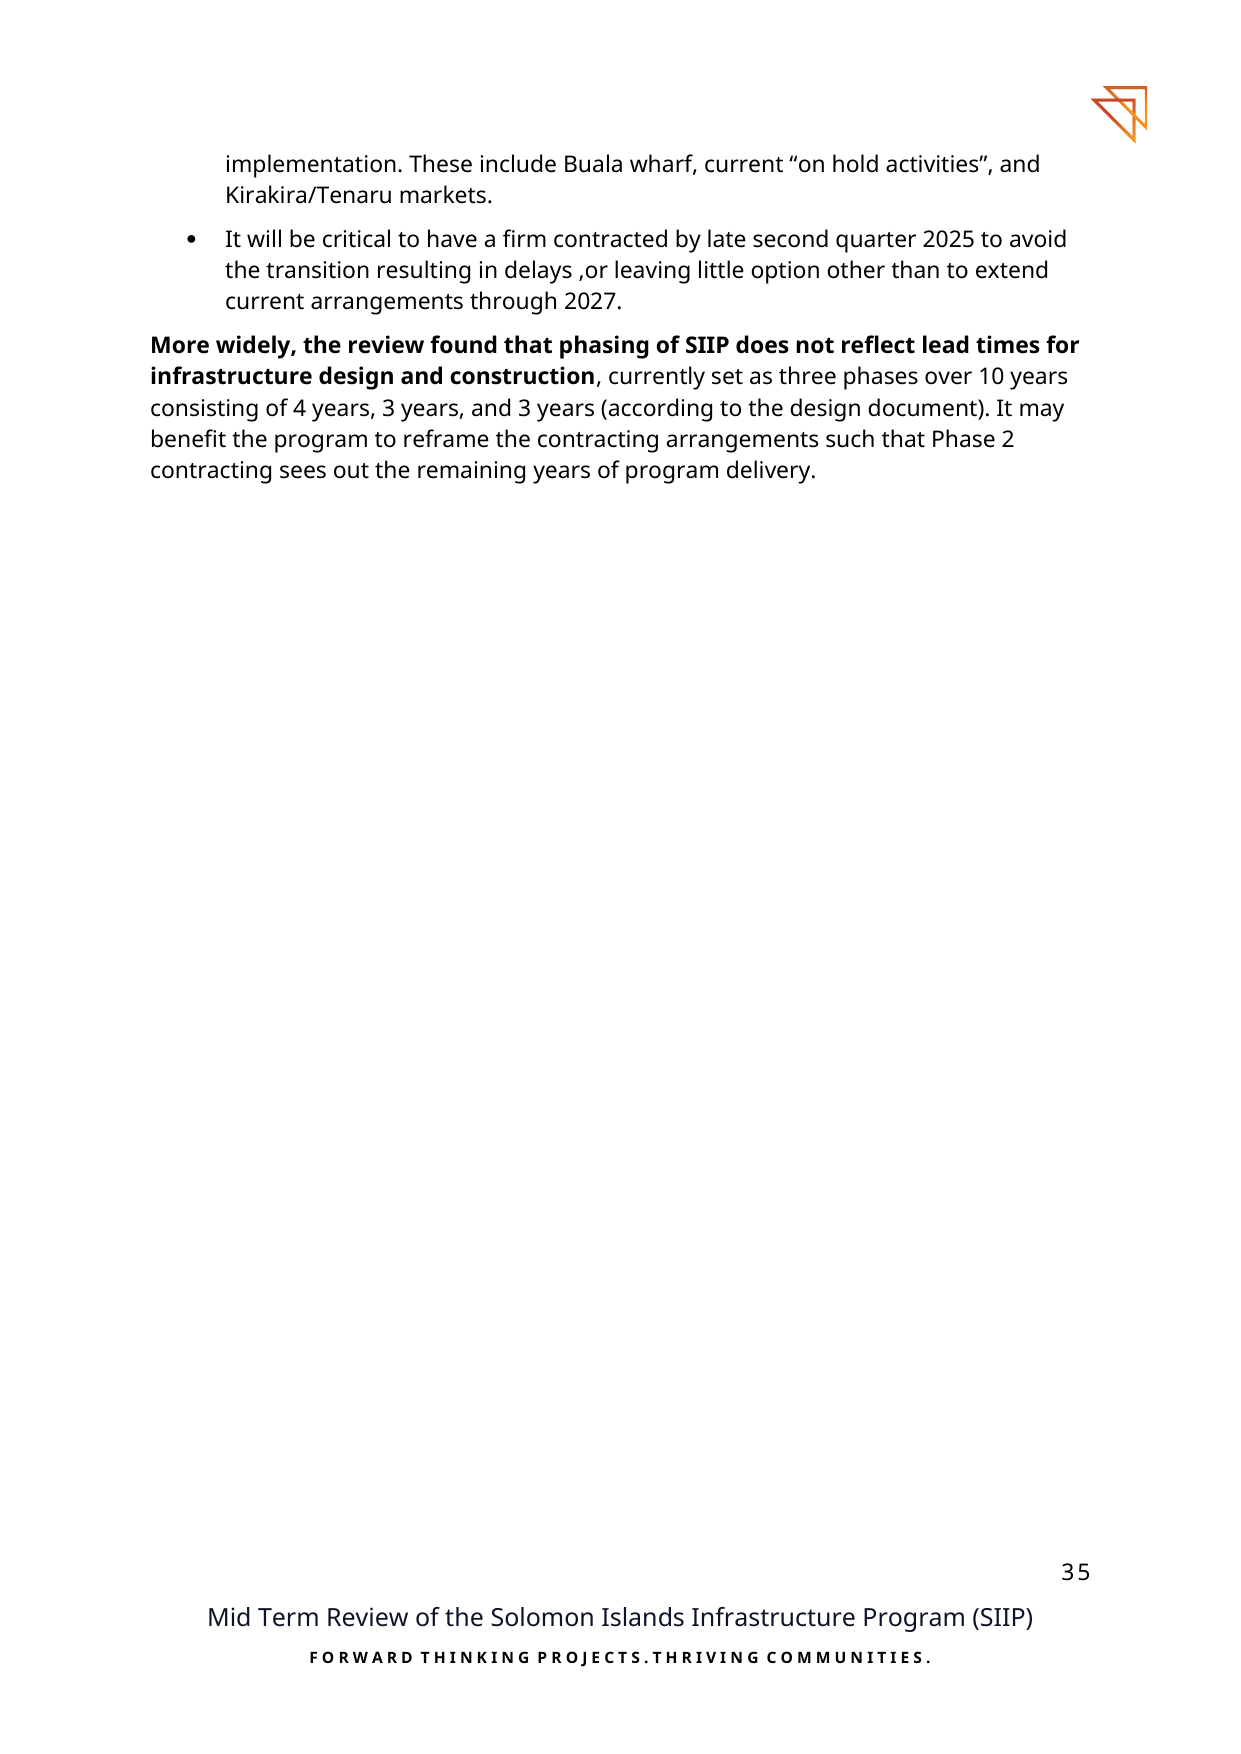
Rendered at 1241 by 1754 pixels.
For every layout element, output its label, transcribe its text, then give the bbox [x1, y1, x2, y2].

list It will be critical to have a firm contracted by late second quarter 2025 to avoid the transition resulting in delays ,or leaving little option other than to extend current arrangements through 2027. [187, 223, 1090, 316]
text More widely, the review found that phasing of SIIP does not reflect lead times for infrastructure design and construction, currently set as three phases over 10 years consisting of 4 years, 3 years, and 3 years (according to the design document). It may benefit the program to reframe the contracting arrangements such that Phase 2 contracting sees out the remaining years of program delivery. [150, 329, 1090, 485]
picture [1090, 86, 1148, 144]
